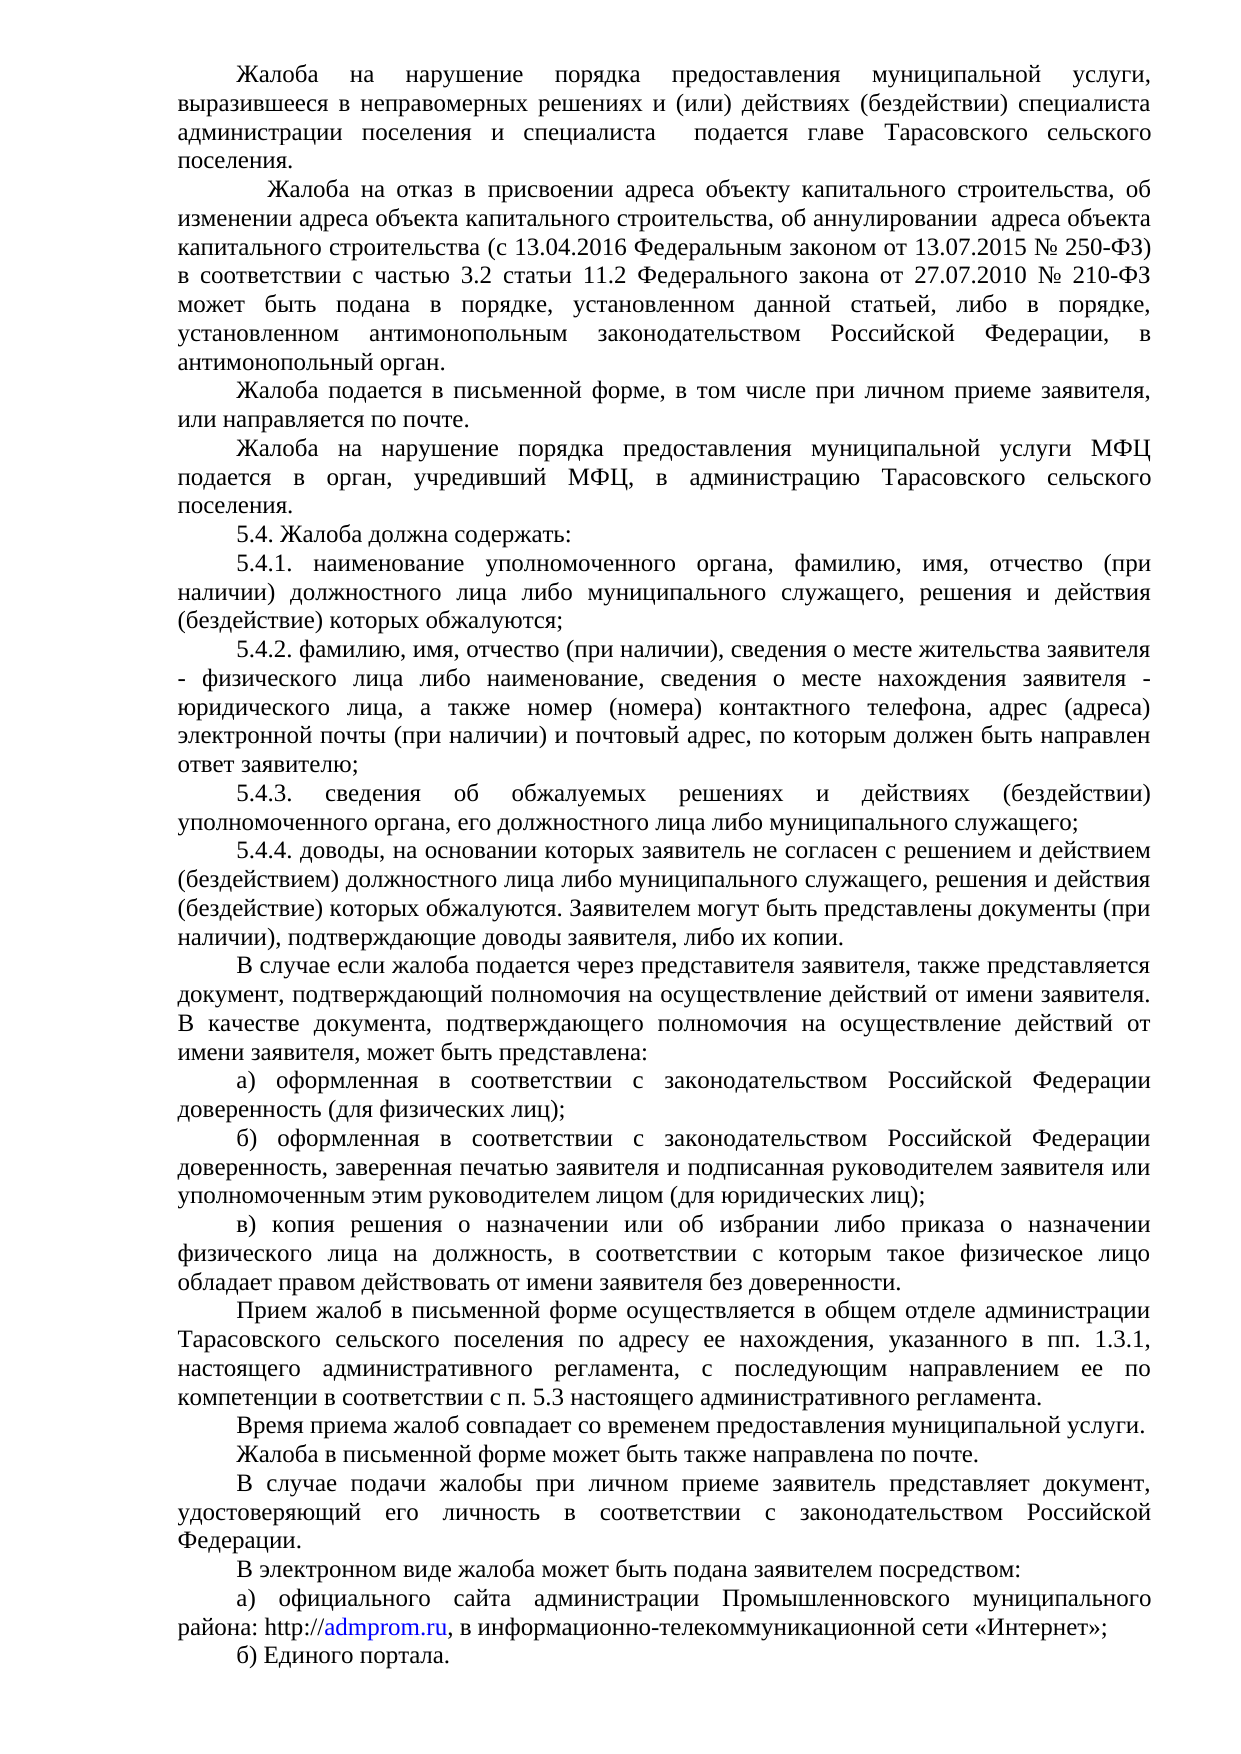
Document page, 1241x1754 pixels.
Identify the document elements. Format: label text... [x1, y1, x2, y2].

text в) копия решения о назначении или об избрании либо приказа о назначении физического лица на должность, в соответствии с которым такое физическое лицо обладает правом действовать от имени заявителя без доверенности. [177, 1209, 1152, 1295]
text 5.4.2. фамилию, имя, отчество (при наличии), сведения о месте жительства заявителя - физического лица либо наименование, сведения о месте нахождения заявителя - юридического лица, а также номер (номера) контактного телефона, адрес (адреса) электронной почты (при наличии) и почтовый адрес, по которым должен быть направлен ответ заявителю; [177, 634, 1152, 778]
text В электронном виде жалоба может быть подана заявителем посредством: [177, 1554, 1152, 1583]
list Время приема жалоб совпадает со временем предоставления муниципальной услуги. [177, 1410, 1152, 1439]
text 5.4.3. сведения об обжалуемых решениях и действиях (бездействии) уполномоченного органа, его должностного лица либо муниципального служащего; [177, 778, 1152, 835]
text б) Единого портала. [177, 1640, 1152, 1669]
text Жалоба на нарушение порядка предоставления муниципальной услуги МФЦ подается в орган, учредивший МФЦ, в администрацию Тарасовского сельского поселения. [177, 433, 1152, 519]
text б) оформленная в соответствии с законодательством Российской Федерации доверенность, заверенная печатью заявителя и подписанная руководителем заявителя или уполномоченным этим руководителем лицом (для юридических лиц); [177, 1123, 1152, 1209]
text Жалоба подается в письменной форме, в том числе при личном приеме заявителя, или направляется по почте. [177, 375, 1152, 433]
text Жалоба в письменной форме может быть также направлена по почте. [177, 1439, 1152, 1468]
text В случае если жалоба подается через представителя заявителя, также представляется документ, подтверждающий полномочия на осуществление действий от имени заявителя. В качестве документа, подтверждающего полномочия на осуществление действий от имени заявителя, может быть представлена: [177, 950, 1152, 1065]
text 5.4.1. наименование уполномоченного органа, фамилию, имя, отчество (при наличии) должностного лица либо муниципального служащего, решения и действия (бездействие) которых обжалуются; [177, 548, 1152, 634]
text Прием жалоб в письменной форме осуществляется в общем отделе администрации Тарасовского сельского поселения по адресу ее нахождения, указанного в пп. 1.3.1, настоящего административного регламента, с последующим направлением ее по компетенции в соответствии с п. 5.3 настоящего административного регламента. [177, 1295, 1152, 1410]
text а) официального сайта администрации Промышленновского муниципального района: http://admprom.ru, в информационно-телекоммуникационной сети «Интернет»; [177, 1583, 1152, 1640]
text 5.4. Жалоба должна содержать: [177, 519, 1152, 548]
text Жалоба на нарушение порядка предоставления муниципальной услуги, выразившееся в неправомерных решениях и (или) действиях (бездействии) специалиста администрации поселения и специалиста подается главе Тарасовского сельского поселения. [177, 59, 1152, 174]
text а) оформленная в соответствии с законодательством Российской Федерации доверенность (для физических лиц); [177, 1065, 1152, 1123]
text В случае подачи жалобы при личном приеме заявитель представляет документ, удостоверяющий его личность в соответствии с законодательством Российской Федерации. [177, 1468, 1152, 1554]
text Жалоба на отказ в присвоении адреса объекту капитального строительства, об изменении адреса объекта капитального строительства, об аннулировании адреса объекта капитального строительства (с 13.04.2016 Федеральным законом от 13.07.2015 № 250-ФЗ) в соответствии с частью 3.2 статьи 11.2 Федерального закона от 27.07.2010 № 210-ФЗ может быть подана в порядке, установленном данной статьей, либо в порядке, установленном антимонопольным законодательством Российской Федерации, в антимонопольный орган. [177, 174, 1152, 375]
text 5.4.4. доводы, на основании которых заявитель не согласен с решением и действием (бездействием) должностного лица либо муниципального служащего, решения и действия (бездействие) которых обжалуются. Заявителем могут быть представлены документы (при наличии), подтверждающие доводы заявителя, либо их копии. [177, 835, 1152, 950]
